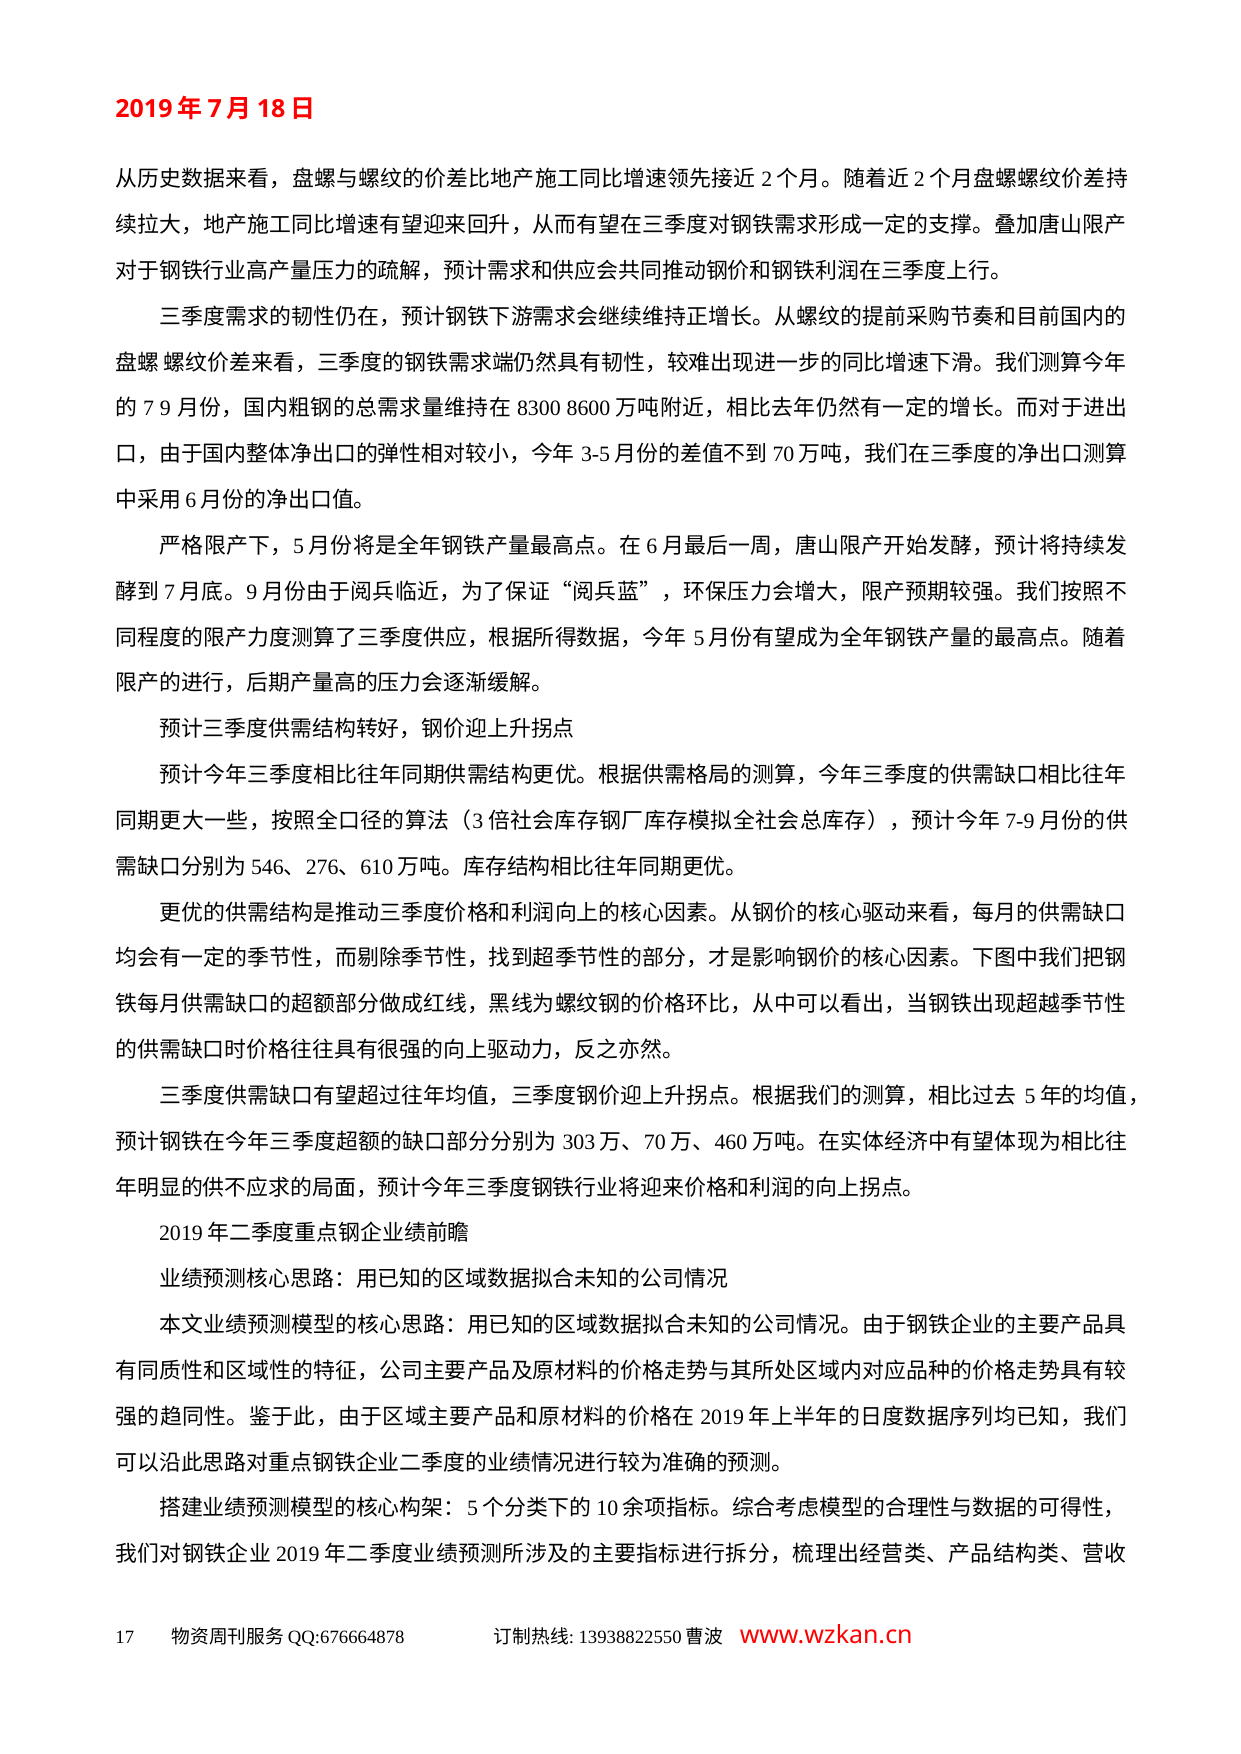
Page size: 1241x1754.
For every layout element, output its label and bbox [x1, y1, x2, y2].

text [115, 150, 1128, 1571]
